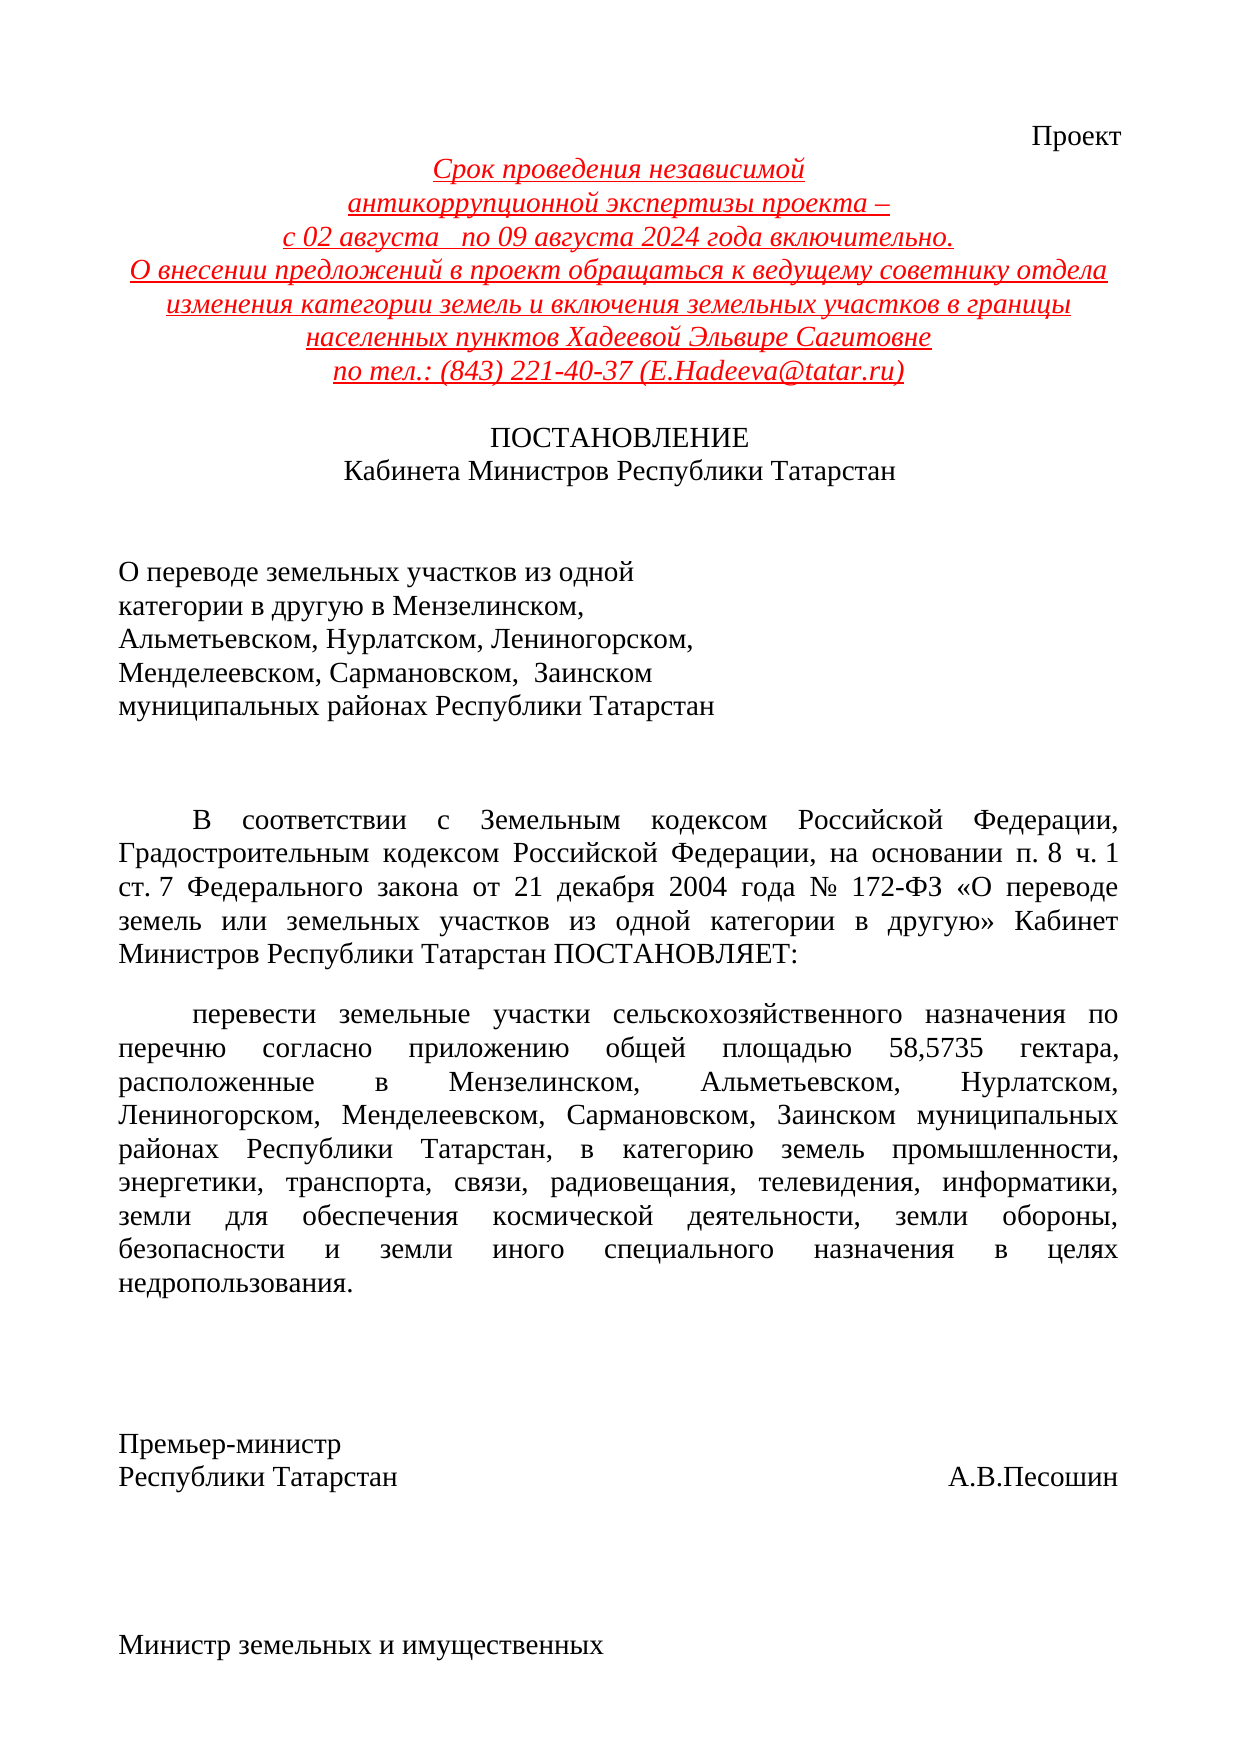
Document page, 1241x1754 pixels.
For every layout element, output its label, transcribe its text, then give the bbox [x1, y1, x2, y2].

text категории в другую в Мензелинском, Альметьевском, Нурлатском, Лениногорском, Менделеевском, Сармановском, Заинском муниципальных районах Республики Татарстан [118, 588, 723, 722]
text антикоррупционной экспертизы проекта – [118, 185, 1121, 219]
text Проект [118, 118, 1121, 152]
text О внесении предложений в проект обращаться к ведущему советнику отдела изменения категории земель и включения земельных участков в границы населенных пунктов Хадеевой Эльвире Сагитовне [118, 252, 1121, 353]
text ПОСТАНОВЛЕНИЕ [118, 420, 1121, 453]
text по тел.: (843) 221-40-37 (E.Hadeeva@tatar.ru) [118, 353, 1121, 386]
text Кабинета Министров Республики Татарстан [118, 453, 1121, 487]
text перевести земельные участки сельскохозяйственного назначения по перечню согласно приложению общей площадью 58,5735 гектара, расположенные в Мензелинском, Альметьевском, Нурлатском, Лениногорском, Менделеевском, Сармановском, Заинском муниципальных районах Республики Татарстан, в категорию земель промышленности, энергетики, транспорта, связи, радиовещания, телевидения, информатики, земли для обеспечения космической деятельности, земли обороны, безопасности и земли иного специального назначения в целях недропользования. [118, 997, 1119, 1298]
text с 02 августа по 09 августа 2024 года включительно. [118, 219, 1121, 252]
text Республики Татарстан А.В.Песошин [118, 1459, 1121, 1493]
text Министр земельных и имущественных [118, 1627, 1121, 1661]
text Срок проведения независимой [118, 152, 1121, 185]
text Премьер-министр [118, 1426, 1121, 1459]
text О переводе земельных участков из одной [118, 554, 723, 588]
text В соответствии с Земельным кодексом Российской Федерации, Градостроительным кодексом Российской Федерации, на основании п. 8 ч. 1 ст. 7 Федерального закона от 21 декабря 2004 года № 172-ФЗ «О переводе земель или земельных участков из одной категории в другую» Кабинет Министров Республики Татарстан ПОСТАНОВЛЯЕТ: [118, 802, 1119, 970]
